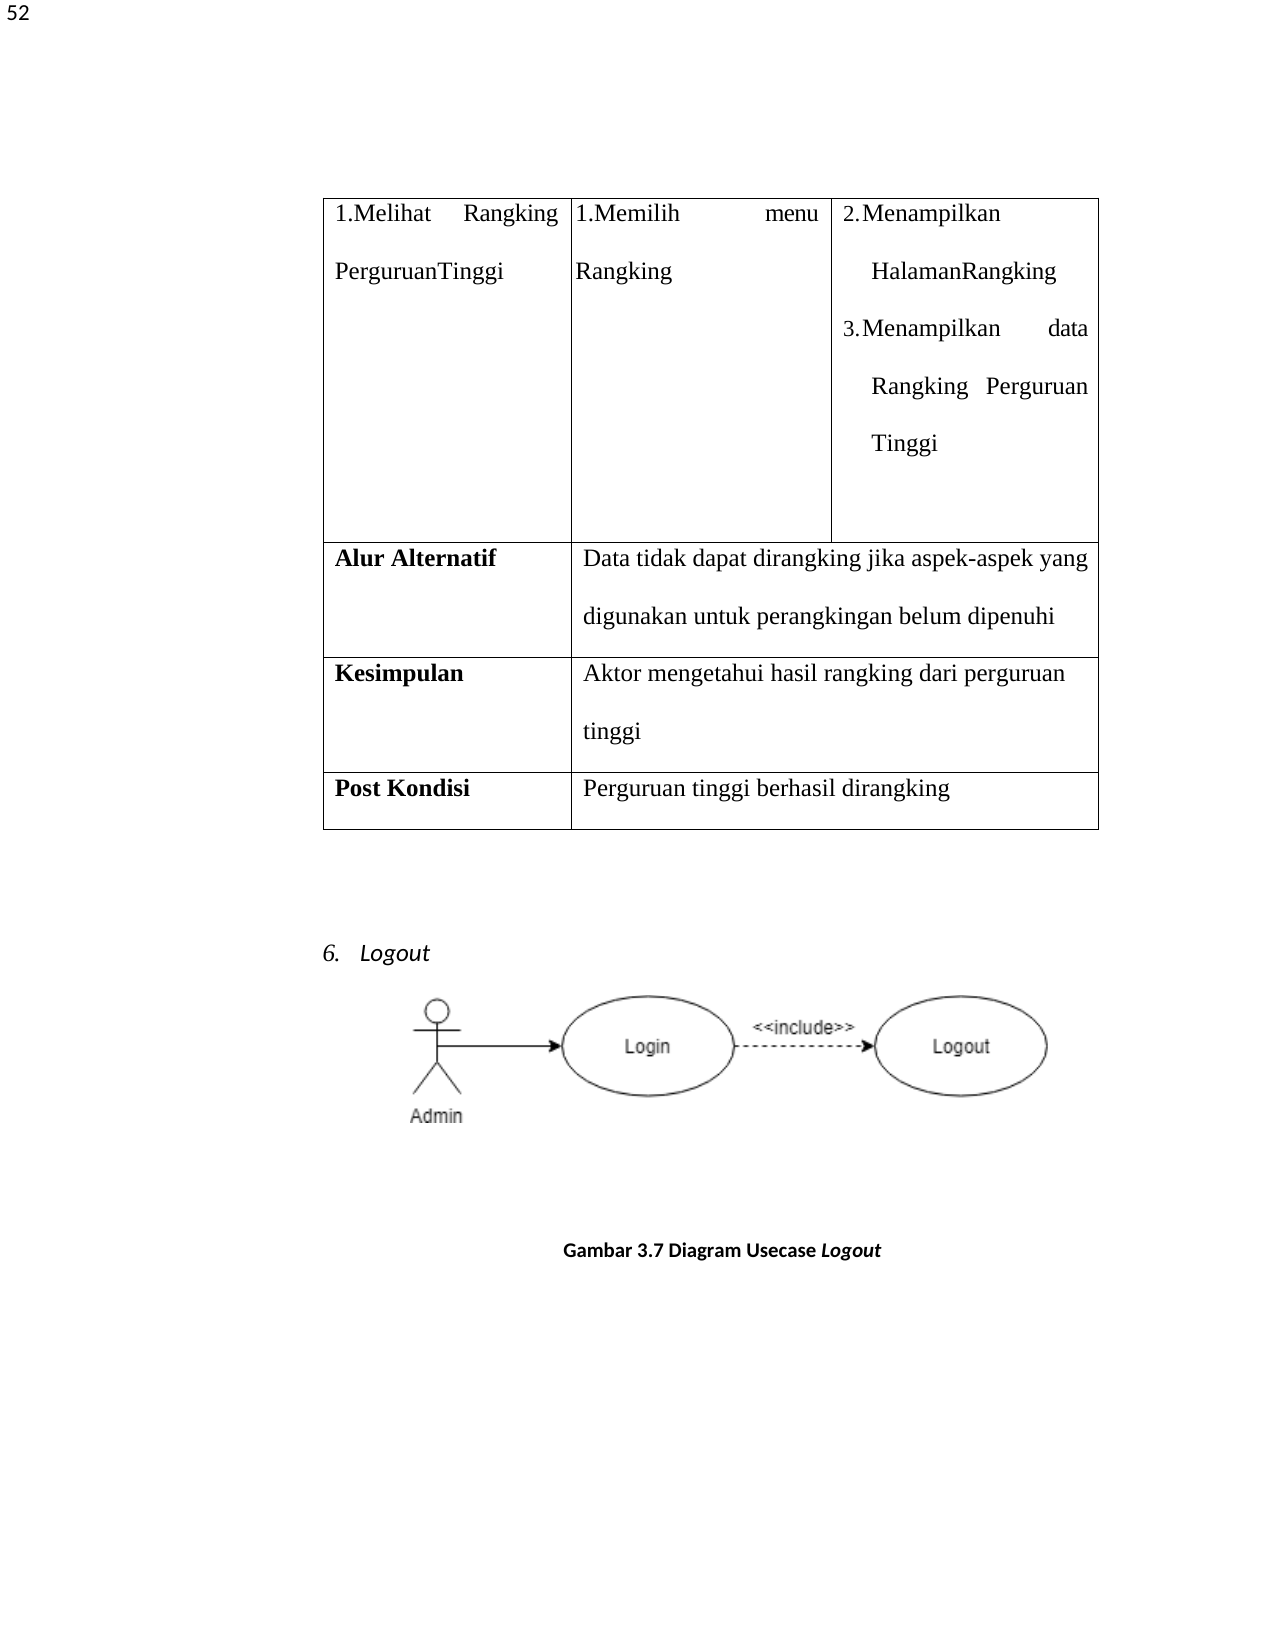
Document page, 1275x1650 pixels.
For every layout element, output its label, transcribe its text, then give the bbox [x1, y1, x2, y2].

table_cell Perguruan tinggi berhasil dirangking [572, 773, 1098, 829]
picture [410, 995, 1048, 1123]
text Gambar 3.7 Diagram Usecase Logout [563, 1237, 1227, 1263]
table_cell Aktor mengetahui hasil rangking dari perguruan tinggi [572, 658, 1098, 772]
table_cell Alur Alternatif [324, 543, 571, 657]
table_header Menampilkan HalamanRangking Menampilkan data Rangking Perguruan Tinggi [832, 199, 1098, 542]
table_header 1.Melihat Rangking PerguruanTinggi [324, 199, 571, 542]
table_cell Post Kondisi [324, 773, 571, 829]
list Logout [322, 937, 1227, 967]
table_header 1.Memilih menu Rangking [572, 199, 831, 542]
table_cell Data tidak dapat dirangking jika aspek-aspek yang digunakan untuk perangkingan belum dipenuhi [572, 543, 1098, 657]
table_cell Kesimpulan [324, 658, 571, 772]
